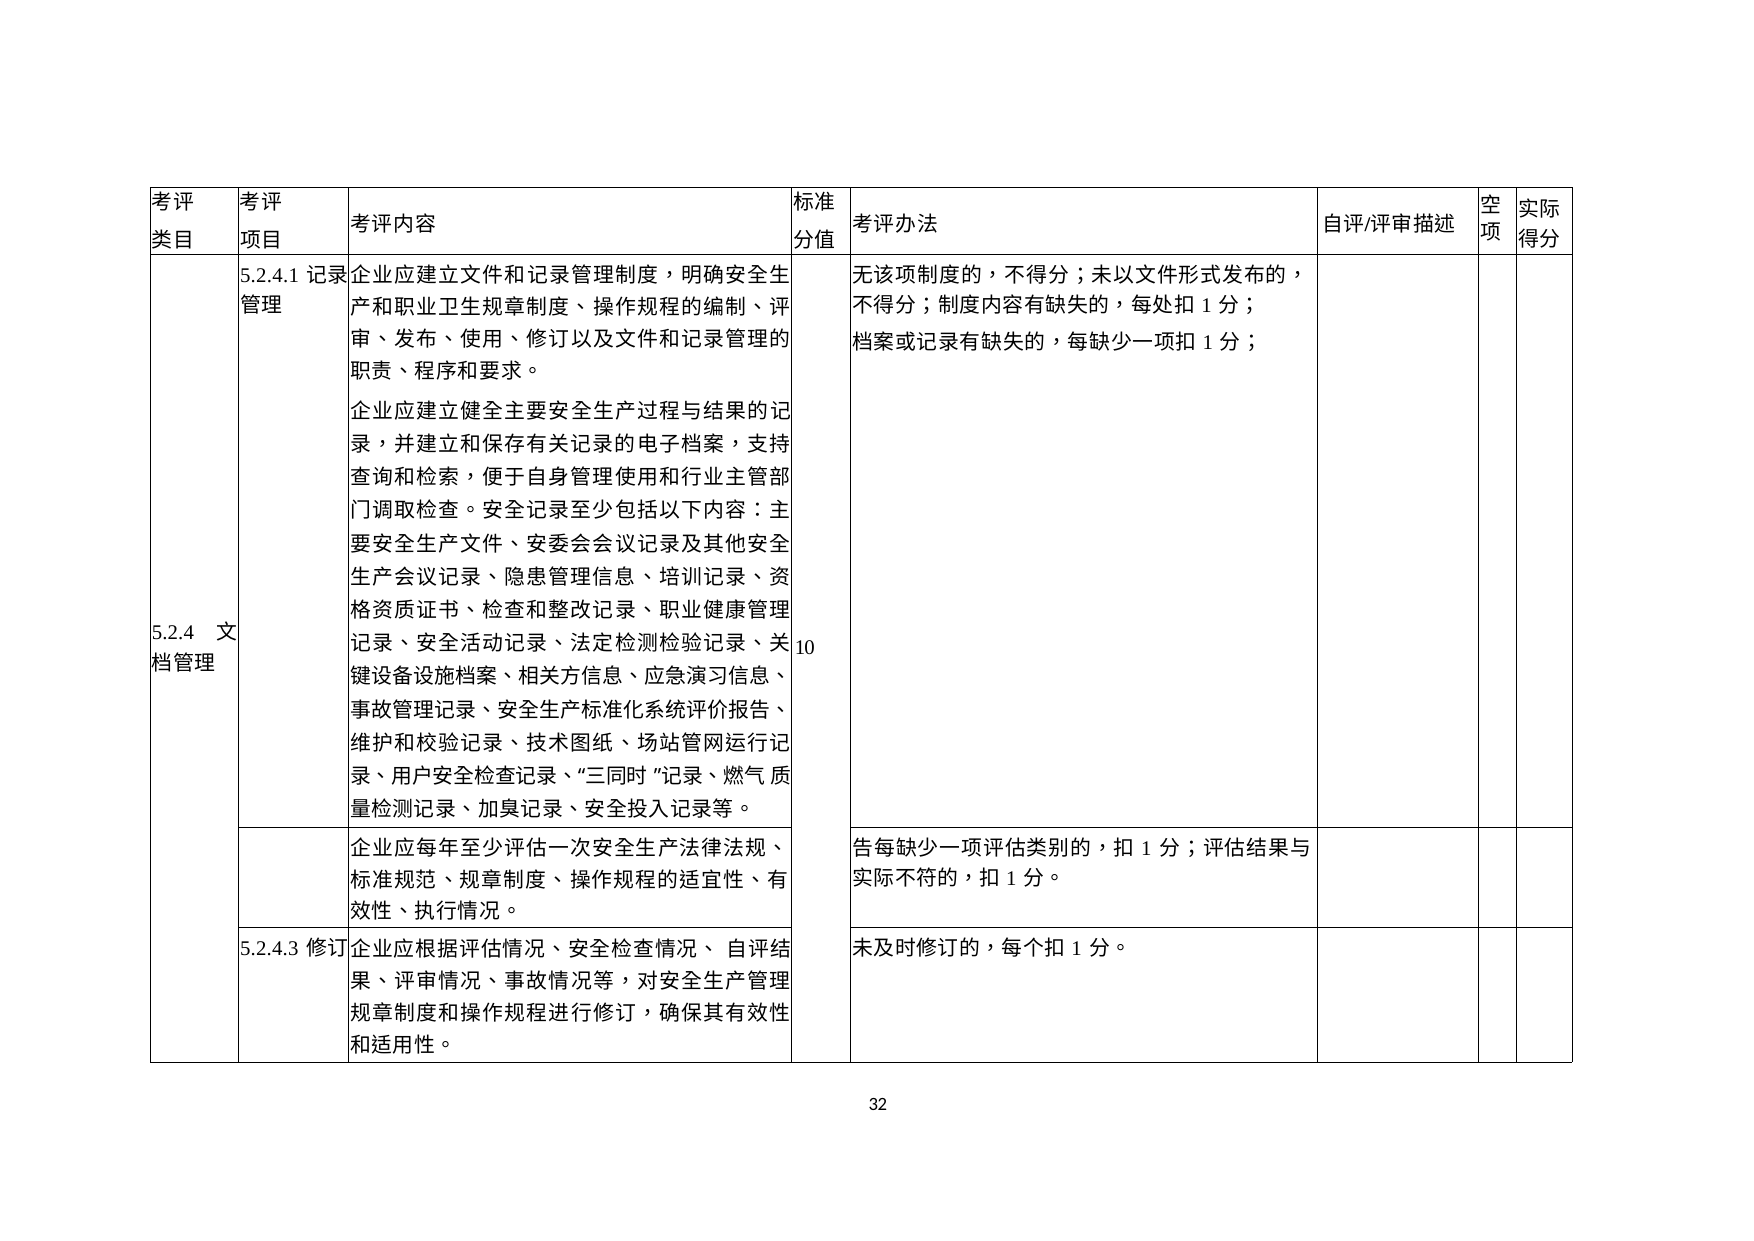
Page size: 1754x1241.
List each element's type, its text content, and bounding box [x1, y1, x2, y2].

table_cell 企业应每年至少评估一次安全生产法律法规、 标准规范、规章制度、操作规程的适宜性、有 效性、执行情况。 [349, 828, 791, 927]
table_cell 5.2.4.3 修订 [239, 928, 348, 1061]
table_cell [1517, 255, 1572, 827]
table_cell 企业应根据评估情况、安全检查情况、 自评结 果、评审情况、事故情况等，对安全生产管理 规章制度和操作规程进行修订，确保其有效性 和适用性。 [349, 928, 791, 1061]
table_cell 10 [792, 255, 850, 1061]
table_cell [1318, 928, 1478, 1061]
table_cell [1318, 255, 1478, 827]
table_cell 5.2.4.1 记录 管理 [239, 255, 348, 827]
table_cell [1517, 928, 1572, 1061]
table_cell 告每缺少一项评估类别的，扣 1 分；评估结果与 实际不符的，扣 1 分。 [851, 828, 1317, 927]
table_cell [1479, 928, 1516, 1061]
table_header 考评 类目 [151, 188, 238, 254]
table_header 标准 分值 [792, 188, 850, 254]
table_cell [851, 255, 1317, 827]
table_cell [1479, 828, 1516, 927]
table_cell [1517, 828, 1572, 927]
table_cell [1479, 255, 1516, 827]
table_cell [239, 828, 348, 927]
table_header 考评办法 [851, 188, 1317, 254]
table_cell [1318, 828, 1478, 927]
table_cell 5.2.4 文 档管理 [151, 255, 238, 1061]
table_header 实际 得分 [1517, 188, 1572, 254]
table_cell 未及时修订的，每个扣 1 分。 [851, 928, 1317, 1061]
table_header 自评/评审描述 [1318, 188, 1478, 254]
table_header 考评内容 [349, 188, 791, 254]
table_header 考评 项目 [239, 188, 348, 254]
table_header 空 项 [1479, 188, 1516, 254]
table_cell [349, 255, 791, 827]
